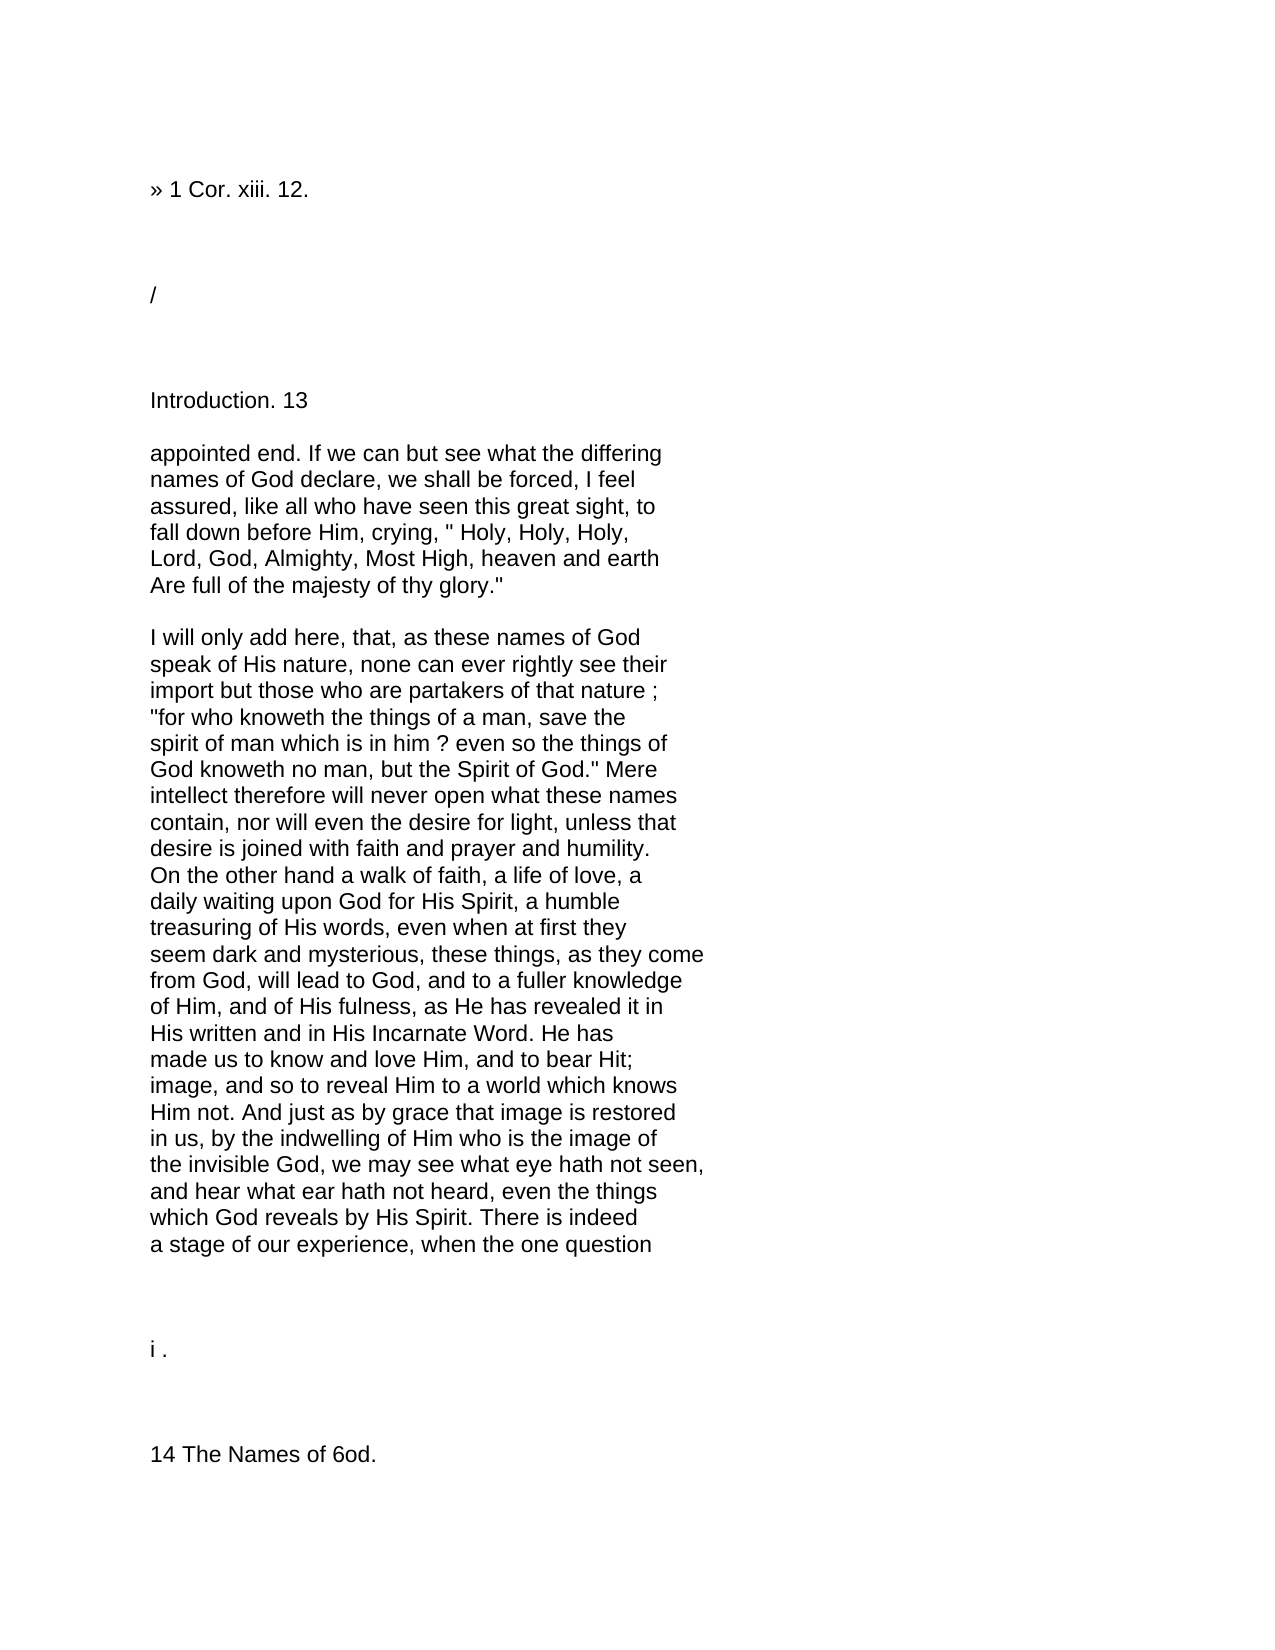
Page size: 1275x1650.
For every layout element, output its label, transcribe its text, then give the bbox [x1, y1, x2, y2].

text the invisible God, we may see what eye hath not seen, [150, 1151, 1125, 1178]
text from God, will lead to God, and to a fuller knowledge [150, 967, 1125, 993]
text Him not. And just as by grace that image is restored [150, 1099, 1125, 1125]
text speak of His nature, none can ever rightly see their [150, 651, 1125, 677]
text intellect therefore will never open what these names [150, 782, 1125, 809]
text fall down before Him, crying, " Holy, Holy, Holy, [150, 519, 1125, 545]
text i . [150, 1336, 1125, 1362]
text assured, like all who have seen this great sight, to [150, 493, 1125, 519]
text daily waiting upon God for His Spirit, a humble [150, 888, 1125, 914]
text which God reveals by His Spirit. There is indeed [150, 1204, 1125, 1231]
text appointed end. If we can but see what the differing [150, 440, 1125, 466]
text treasuring of His words, even when at first they [150, 914, 1125, 941]
text His written and in His Incarnate Word. He has [150, 1020, 1125, 1046]
text a stage of our experience, when the one question [150, 1231, 1125, 1257]
text desire is joined with faith and prayer and humility. [150, 835, 1125, 862]
text spirit of man which is in him ? even so the things of [150, 730, 1125, 756]
text » 1 Cor. xiii. 12. [150, 176, 1125, 203]
text 14 The Names of 6od. [150, 1441, 1125, 1468]
text "for who knoweth the things of a man, save the [150, 703, 1125, 730]
text names of God declare, we shall be forced, I feel [150, 466, 1125, 493]
text Lord, God, Almighty, Most High, heaven and earth [150, 545, 1125, 572]
text On the other hand a walk of faith, a life of love, a [150, 862, 1125, 888]
text / [150, 282, 1125, 308]
text seem dark and mysterious, these things, as they come [150, 941, 1125, 967]
text I will only add here, that, as these names of God [150, 624, 1125, 651]
text of Him, and of His fulness, as He has revealed it in [150, 993, 1125, 1020]
text and hear what ear hath not heard, even the things [150, 1178, 1125, 1204]
text image, and so to reveal Him to a world which knows [150, 1072, 1125, 1099]
text Introduction. 13 [150, 387, 1125, 413]
text in us, by the indwelling of Him who is the image of [150, 1125, 1125, 1151]
text God knoweth no man, but the Spirit of God." Mere [150, 756, 1125, 782]
text contain, nor will even the desire for light, unless that [150, 809, 1125, 835]
text made us to know and love Him, and to bear Hit; [150, 1046, 1125, 1072]
text Are full of the majesty of thy glory." [150, 572, 1125, 598]
text import but those who are partakers of that nature ; [150, 677, 1125, 703]
